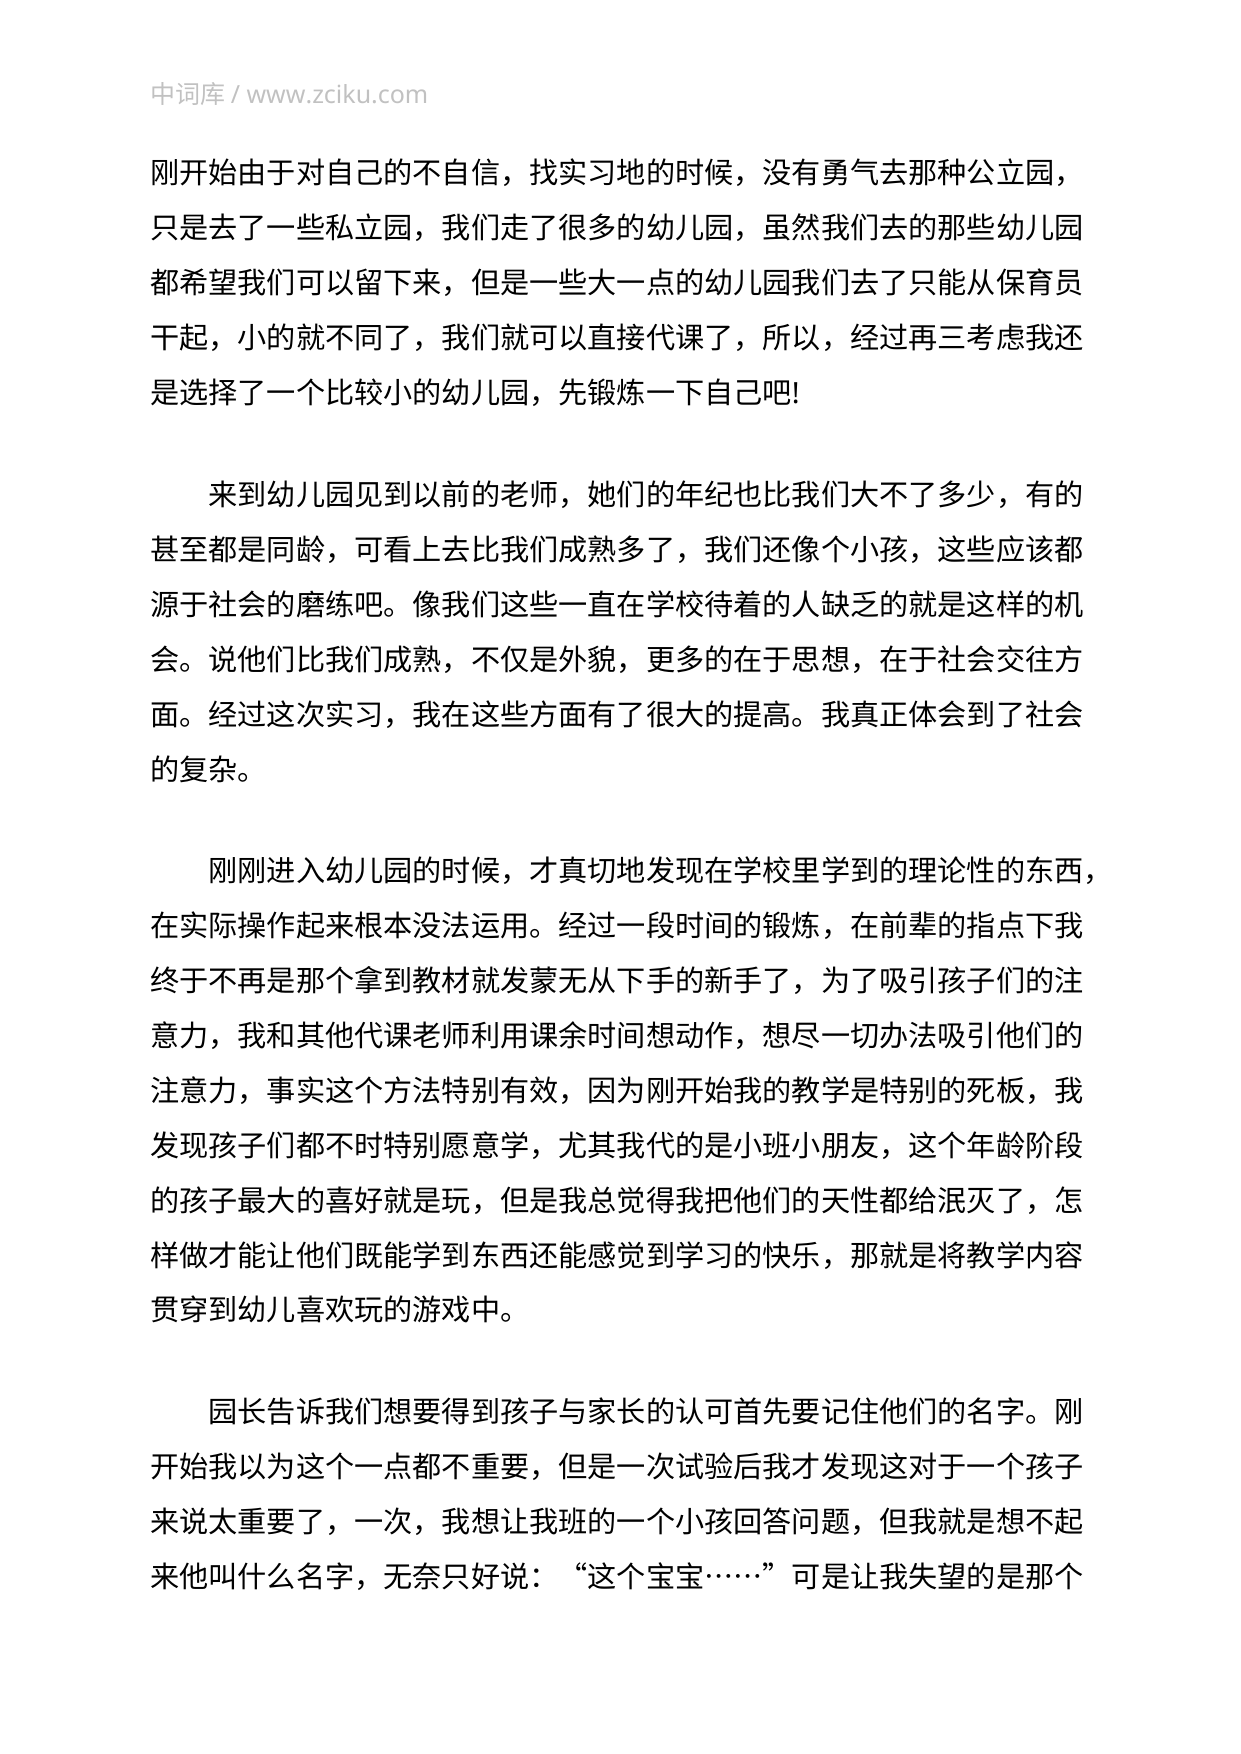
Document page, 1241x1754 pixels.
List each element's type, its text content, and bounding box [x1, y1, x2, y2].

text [150, 1389, 1090, 1596]
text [150, 150, 1090, 412]
text 来到幼儿园见到以前的老师，她们的年纪也比我们大不了多少，有的甚至都是同龄，可看上去比我们成熟多了，我们还像个小孩，这些应该都源于社会的磨练吧。像我们这些一直在学校待着的人缺乏的就是这样的机会。说他们比我们成熟，不仅是外貌，更多的在于思想，在于社会交往方面。经过这次实习，我在这些方面有了很大的提高。我真正体会到了社会的复杂。 [150, 472, 1090, 788]
text 刚刚进入幼儿园的时候，才真切地发现在学校里学到的理论性的东西，在实际操作起来根本没法运用。经过一段时间的锻炼，在前辈的指点下我终于不再是那个拿到教材就发蒙无从下手的新手了，为了吸引孩子们的注意力，我和其他代课老师利用课余时间想动作，想尽一切办法吸引他们的注意力，事实这个方法特别有效，因为刚开始我的教学是特别的死板，我发现孩子们都不时特别愿意学，尤其我代的是小班小朋友，这个年龄阶段的孩子最大的喜好就是玩，但是我总觉得我把他们的天性都给泯灭了，怎样做才能让他们既能学到东西还能感觉到学习的快乐，那就是将教学内容贯穿到幼儿喜欢玩的游戏中。 [150, 848, 1090, 1329]
